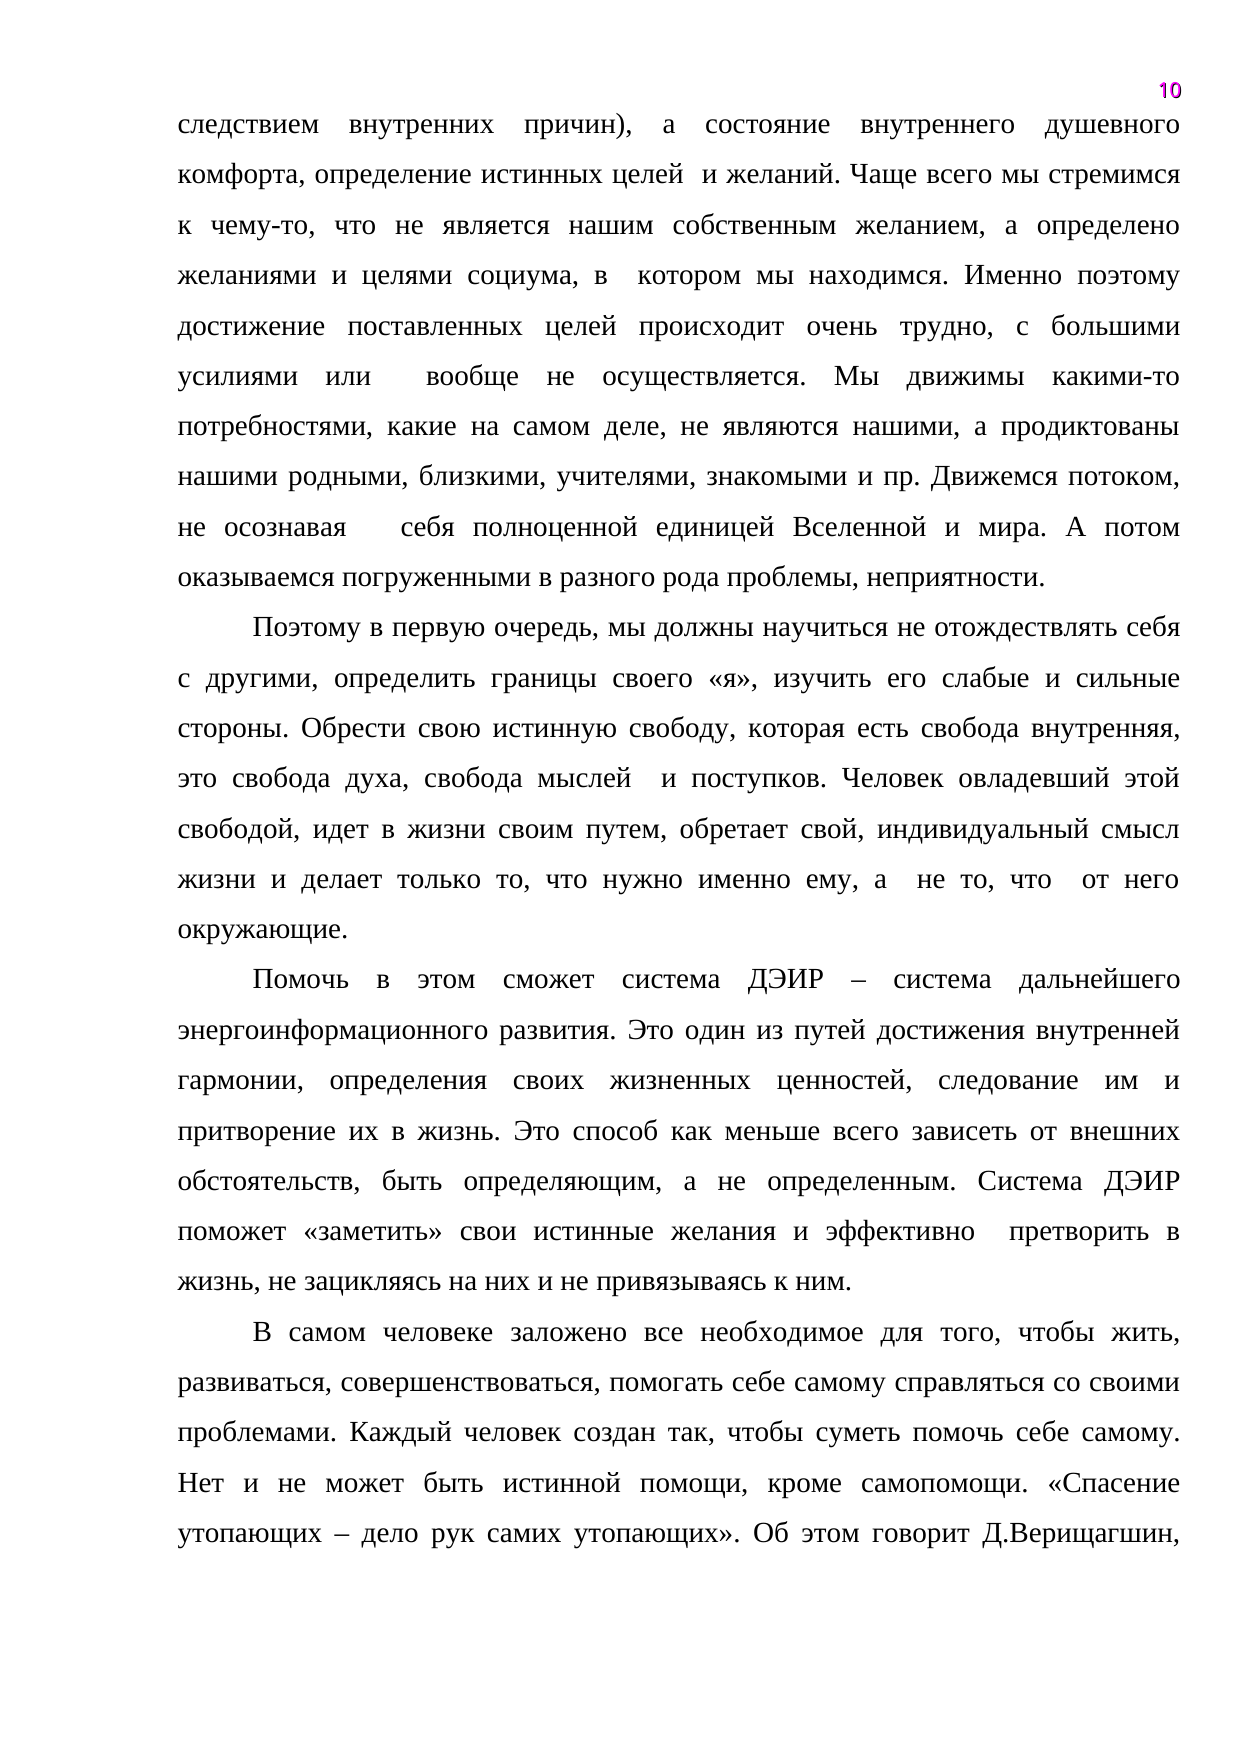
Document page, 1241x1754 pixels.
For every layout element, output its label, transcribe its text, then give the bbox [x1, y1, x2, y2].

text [177, 106, 1181, 593]
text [177, 1314, 1181, 1549]
text Помочь в этом сможет система ДЭИР – система дальнейшего энергоинформационного развития. Это один из путей достижения внутренней гармонии, определения своих жизненных ценностей, следование им и притворение их в жизнь. Это способ как меньше всего зависеть от внешних обстоятельств, быть определяющим, а не определенным. Система ДЭИР поможет «заметить» свои истинные желания и эффективно претворить в жизнь, не зацикляясь на них и не привязываясь к ним. [177, 962, 1181, 1297]
text Поэтому в первую очередь, мы должны научиться не отождествлять себя с другими, определить границы своего «я», изучить его слабые и сильные стороны. Обрести свою истинную свободу, которая есть свобода внутренняя, это свобода духа, свобода мыслей и поступков. Человек овладевший этой свободой, идет в жизни своим путем, обретает свой, индивидуальный смысл жизни и делает только то, что нужно именно ему, а не то, что от него окружающие. [177, 609, 1181, 945]
